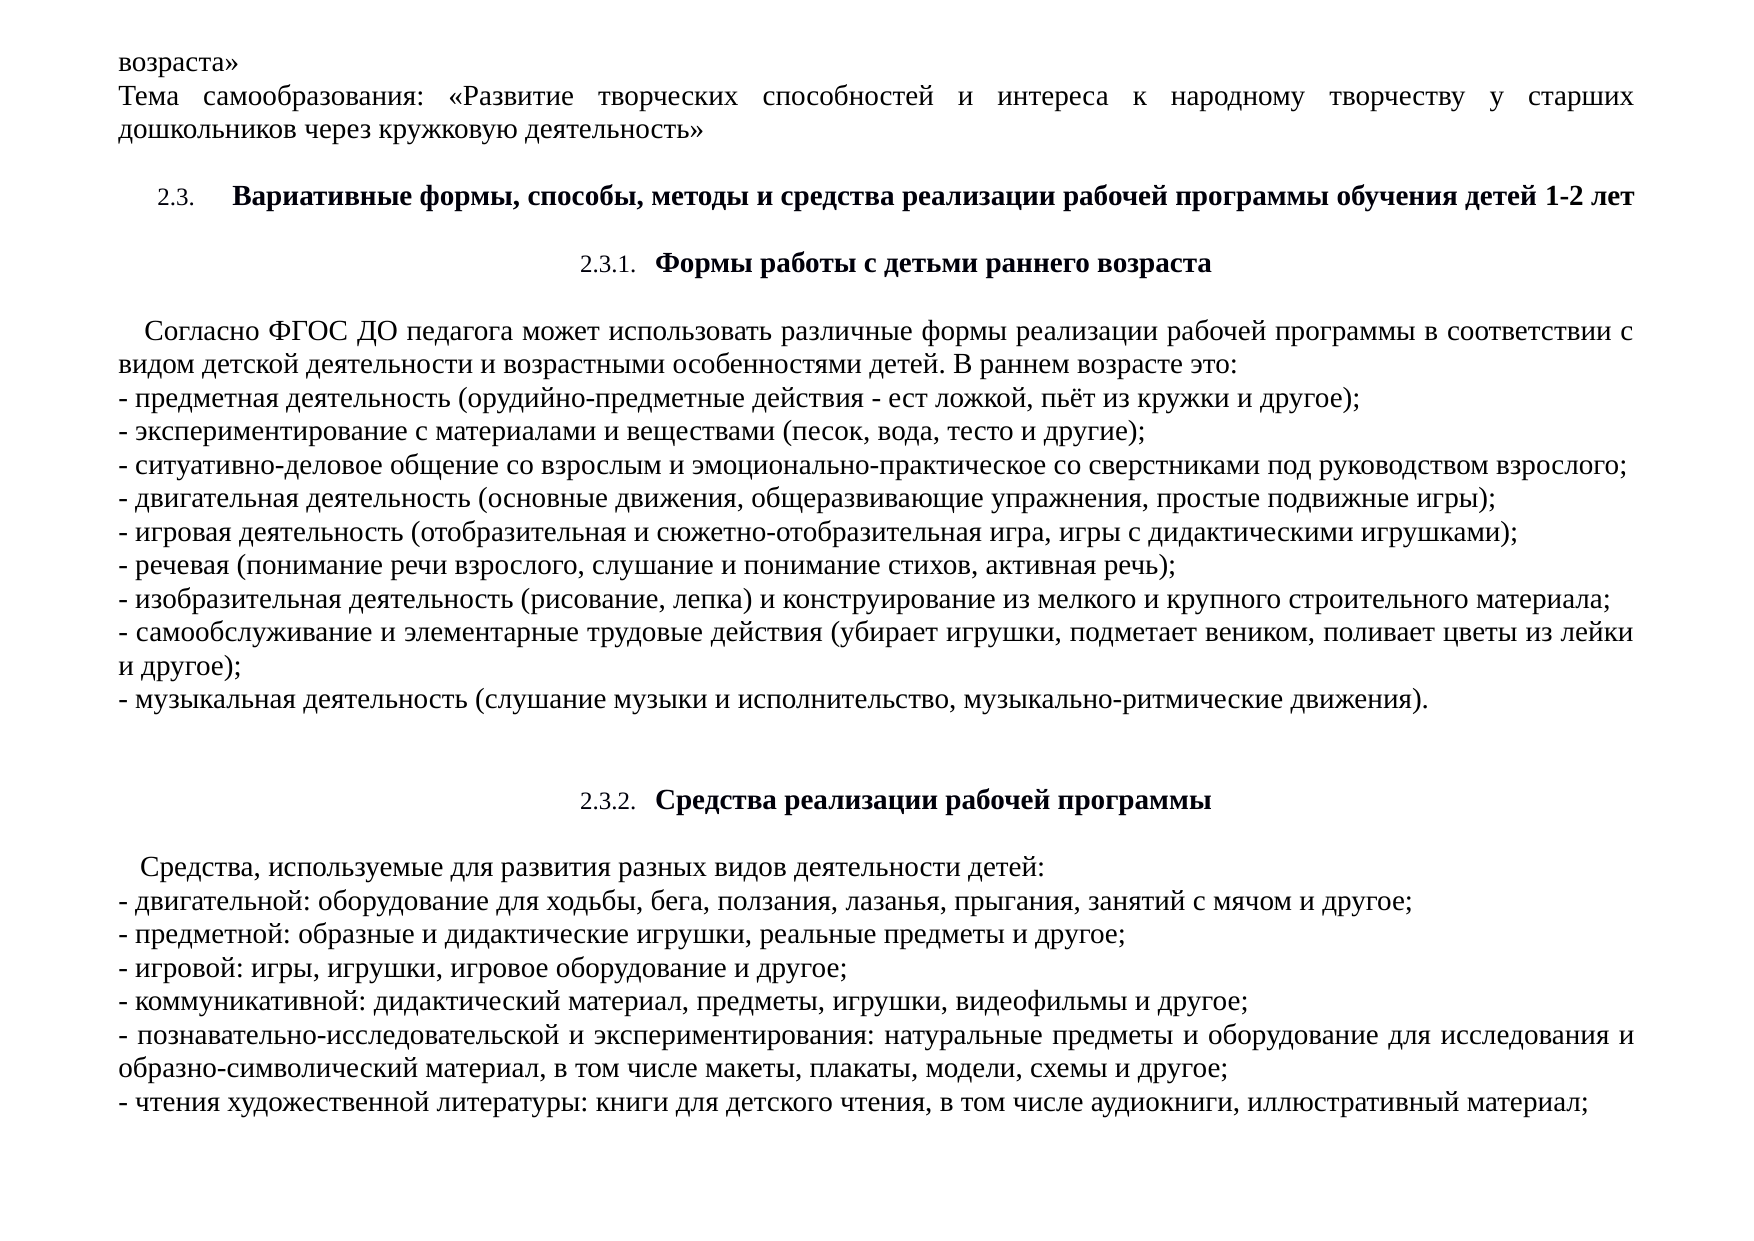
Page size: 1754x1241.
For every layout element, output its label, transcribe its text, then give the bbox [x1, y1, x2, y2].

text - чтения художественной литературы: книги для детского чтения, в том числе аудиокниги, иллюстративный материал; [118, 1084, 1636, 1118]
text - игровая деятельность (отобразительная и сюжетно-отобразительная игра, игры с дидактическими игрушками); [118, 514, 1636, 547]
text - предметной: образные и дидактические игрушки, реальные предметы и другое; [118, 916, 1636, 950]
list Формы работы с детьми раннего возраста [156, 246, 1636, 279]
text - музыкальная деятельность (слушание музыки и исполнительство, музыкально-ритмические движения). [118, 682, 1636, 715]
text - познавательно-исследовательской и экспериментирования: натуральные предметы и оборудование для исследования и образно-символический материал, в том числе макеты, плакаты, модели, схемы и другое; [118, 1017, 1636, 1084]
list Тема самообразования: «Развитие творческих способностей и интереса к народному творчеству у старших дошкольников через кружковую деятельность» [118, 78, 1636, 145]
text - игровой: игры, игрушки, игровое оборудование и другое; [118, 950, 1636, 983]
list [118, 44, 1636, 78]
text - изобразительная деятельность (рисование, лепка) и конструирование из мелкого и крупного строительного материала; [118, 581, 1636, 614]
text - ситуативно-деловое общение со взрослым и эмоционально-практическое со сверстниками под руководством взрослого; [118, 447, 1636, 480]
text - двигательная деятельность (основные движения, общеразвивающие упражнения, простые подвижные игры); [118, 480, 1636, 514]
list Средства реализации рабочей программы [156, 782, 1636, 816]
text - предметная деятельность (орудийно-предметные действия - ест ложкой, пьёт из кружки и другое); [118, 380, 1636, 413]
text - экспериментирование с материалами и веществами (песок, вода, тесто и другие); [118, 413, 1636, 447]
list Вариативные формы, способы, методы и средства реализации рабочей программы обучения детей 1-2 лет [156, 178, 1636, 212]
text - самообслуживание и элементарные трудовые действия (убирает игрушки, подметает веником, поливает цветы из лейки и другое); [118, 614, 1636, 682]
text Согласно ФГОС ДО педагога может использовать различные формы реализации рабочей программы в соответствии с видом детской деятельности и возрастными особенностями детей. В раннем возрасте это: [118, 313, 1636, 380]
text - двигательной: оборудование для ходьбы, бега, ползания, лазанья, прыгания, занятий с мячом и другое; [118, 883, 1636, 916]
text Средства, используемые для развития разных видов деятельности детей: [118, 849, 1636, 883]
text - речевая (понимание речи взрослого, слушание и понимание стихов, активная речь); [118, 547, 1636, 581]
text - коммуникативной: дидактический материал, предметы, игрушки, видеофильмы и другое; [118, 983, 1636, 1017]
